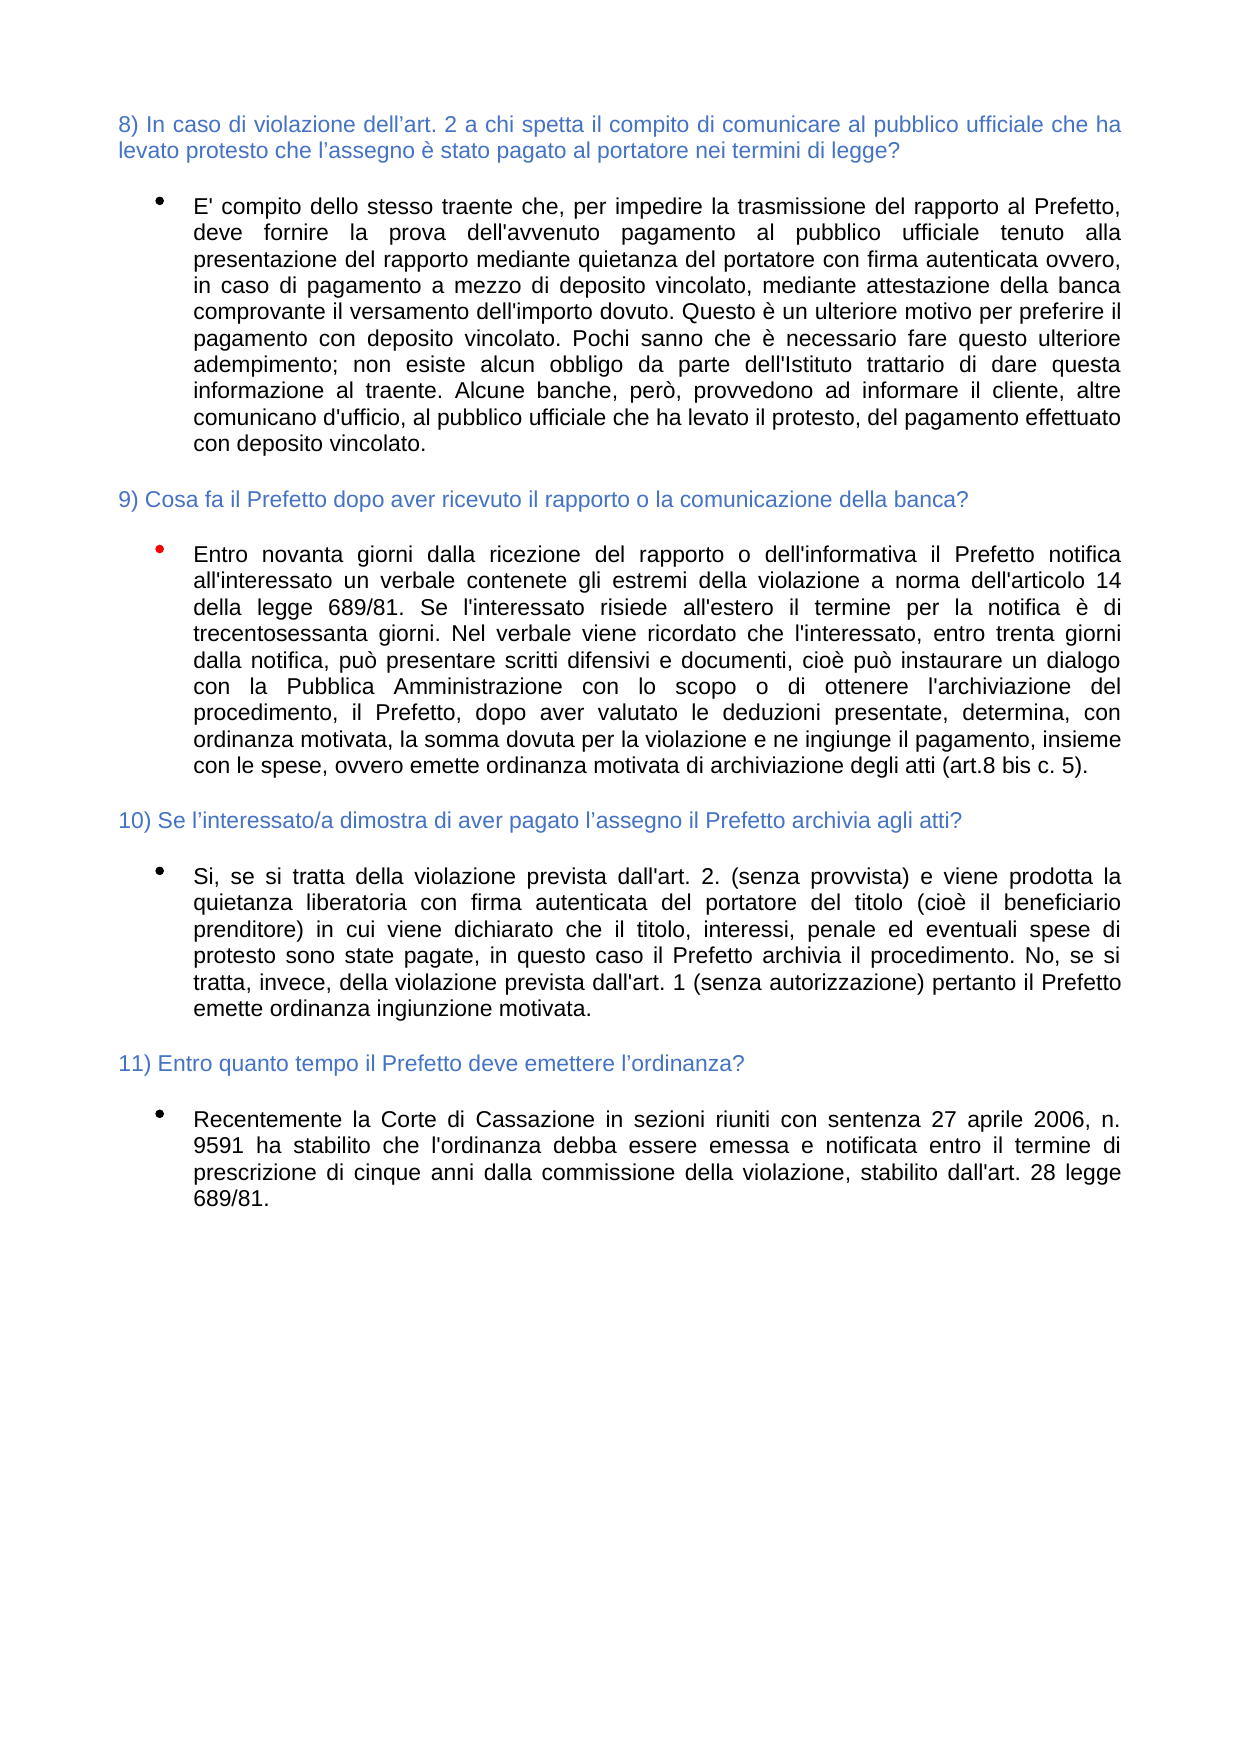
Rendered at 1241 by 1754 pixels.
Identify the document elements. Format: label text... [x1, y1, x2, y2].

text 9) Cosa fa il Prefetto dopo aver ricevuto il rapporto o la comunicazione della banca? [118, 486, 1122, 512]
text 10) Se l’interessato/a dimostra di aver pagato l’assegno il Prefetto archivia agli atti? [118, 807, 1122, 834]
list Recentemente la Corte di Cassazione in sezioni riuniti con sentenza 27 aprile 2006, n. 9591 ha stabilito che l'ordinanza debba essere emessa e notificata entro il termine di prescrizione di cinque anni dalla commissione della violazione, stabilito dall'art. 28 legge 689/81. [156, 1106, 1122, 1211]
list E' compito dello stesso traente che, per impedire la trasmissione del rapporto al Prefetto, deve fornire la prova dell'avvenuto pagamento al pubblico ufficiale tenuto alla presentazione del rapporto mediante quietanza del portatore con firma autenticata ovvero, in caso di pagamento a mezzo di deposito vincolato, mediante attestazione della banca comprovante il versamento dell'importo dovuto. Questo è un ulteriore motivo per preferire il pagamento con deposito vincolato. Pochi sanno che è necessario fare questo ulteriore adempimento; non esiste alcun obbligo da parte dell'Istituto trattario di dare questa informazione al traente. Alcune banche, però, provvedono ad informare il cliente, altre comunicano d'ufficio, al pubblico ufficiale che ha levato il protesto, del pagamento effettuato con deposito vincolato. [156, 193, 1122, 456]
text 8) In caso di violazione dell’art. 2 a chi spetta il compito di comunicare al pubblico ufficiale che ha levato protesto che l’assegno è stato pagato al portatore nei termini di legge? [118, 111, 1122, 164]
list Si, se si tratta della violazione prevista dall'art. 2. (senza provvista) e viene prodotta la quietanza liberatoria con firma autenticata del portatore del titolo (cioè il beneficiario prenditore) in cui viene dichiarato che il titolo, interessi, penale ed eventuali spese di protesto sono state pagate, in questo caso il Prefetto archivia il procedimento. No, se si tratta, invece, della violazione prevista dall'art. 1 (senza autorizzazione) pertanto il Prefetto emette ordinanza ingiunzione motivata. [156, 863, 1122, 1021]
text 11) Entro quanto tempo il Prefetto deve emettere l’ordinanza? [118, 1050, 1122, 1077]
list Entro novanta giorni dalla ricezione del rapporto o dell'informativa il Prefetto notifica all'interessato un verbale contenete gli estremi della violazione a norma dell'articolo 14 della legge 689/81. Se l'interessato risiede all'estero il termine per la notifica è di trecentosessanta giorni. Nel verbale viene ricordato che l'interessato, entro trenta giorni dalla notifica, può presentare scritti difensivi e documenti, cioè può instaurare un dialogo con la Pubblica Amministrazione con lo scopo o di ottenere l'archiviazione del procedimento, il Prefetto, dopo aver valutato le deduzioni presentate, determina, con ordinanza motivata, la somma dovuta per la violazione e ne ingiunge il pagamento, insieme con le spese, ovvero emette ordinanza motivata di archiviazione degli atti (art.8 bis c. 5). [156, 541, 1122, 778]
